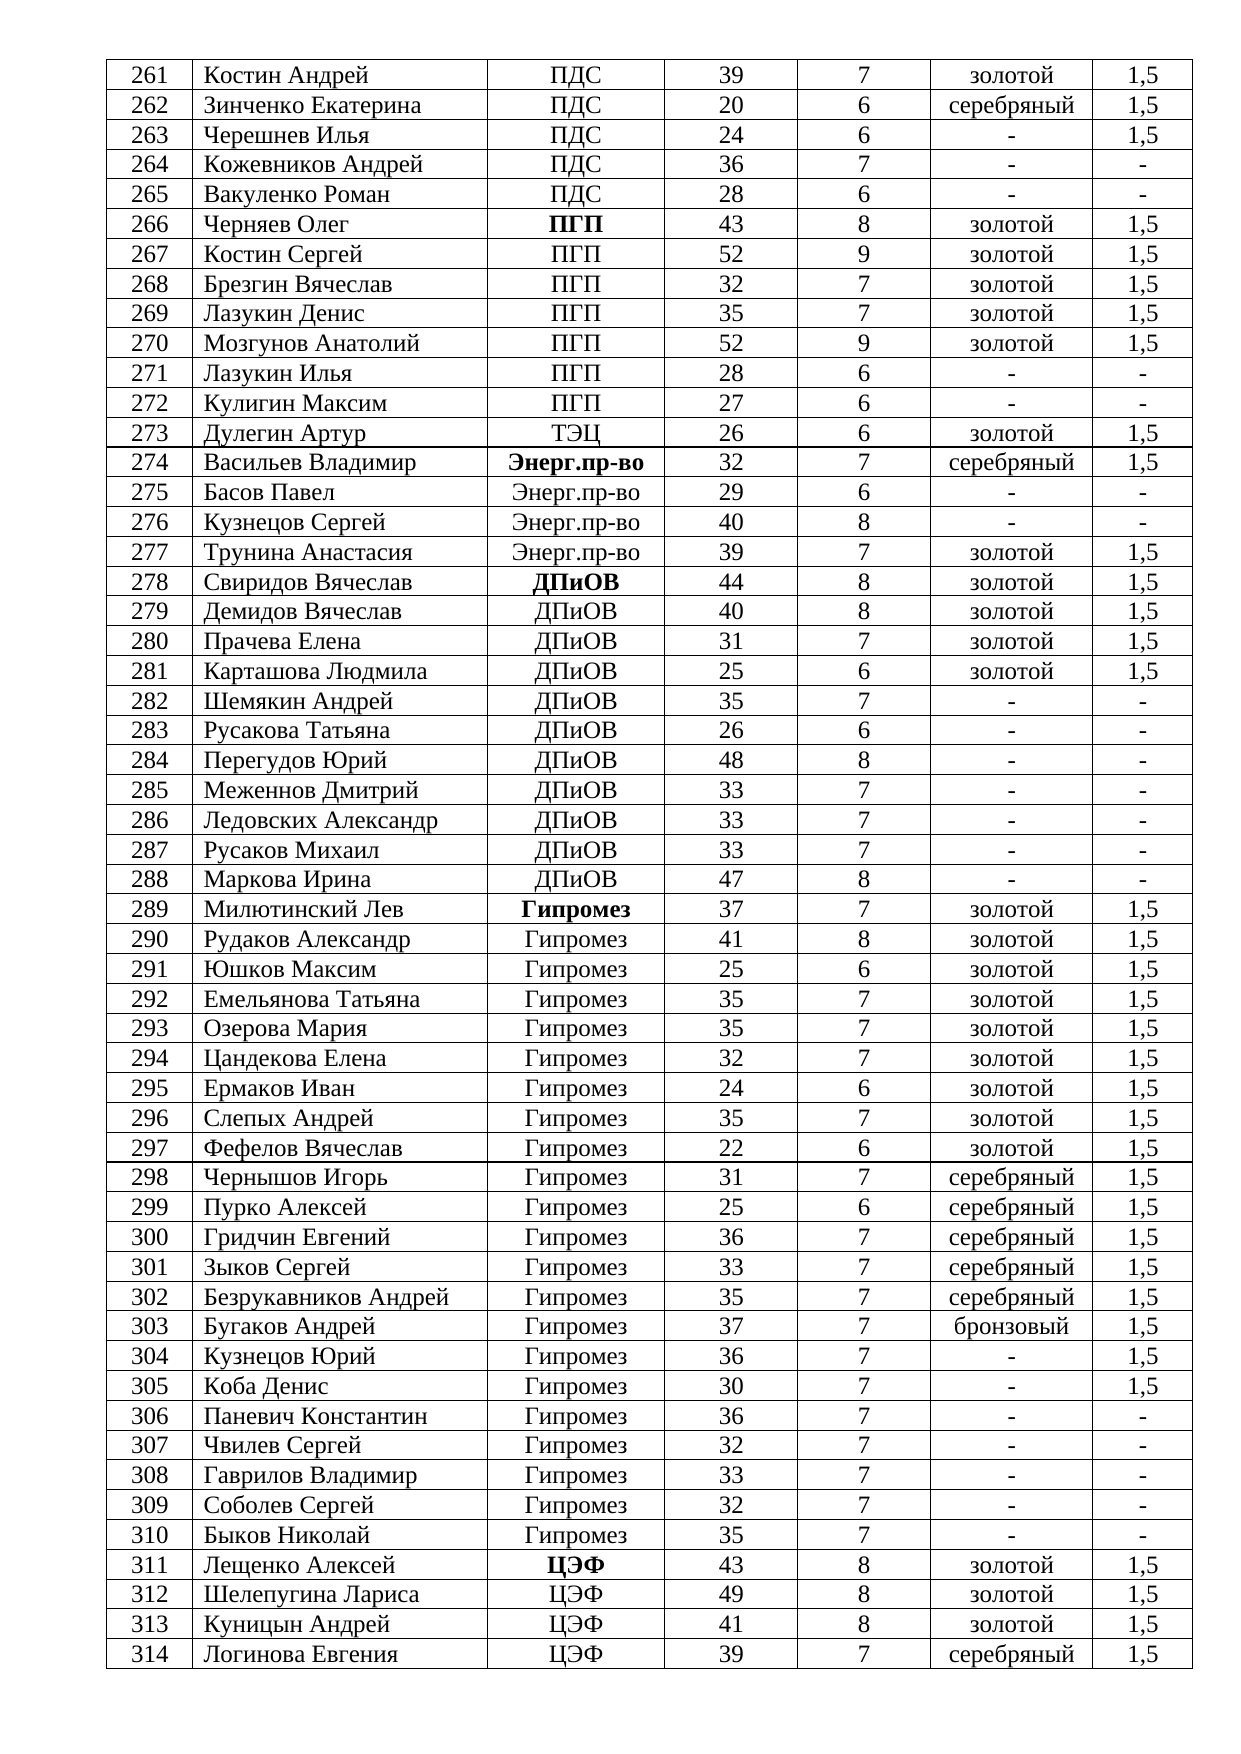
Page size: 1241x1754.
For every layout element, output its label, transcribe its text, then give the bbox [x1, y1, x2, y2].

table_cell 7 [798, 1014, 930, 1042]
table_cell 31 [665, 1163, 797, 1191]
table_cell 275 [107, 477, 192, 506]
table_cell 7 [798, 1520, 930, 1549]
table_cell 37 [665, 1311, 797, 1340]
table_cell 8 [798, 507, 930, 536]
table_cell 1,5 [1093, 1163, 1192, 1191]
table_cell 6 [798, 954, 930, 983]
table_cell 1,5 [1093, 299, 1192, 327]
table_cell золотой [931, 1043, 1092, 1072]
table_cell Гипромез [488, 1222, 664, 1251]
table_cell 1,5 [1093, 239, 1192, 268]
table_cell 299 [107, 1192, 192, 1221]
table_cell Кожевников Андрей [193, 150, 487, 178]
table_cell золотой [931, 1609, 1092, 1638]
table_cell Гипромез [488, 1371, 664, 1400]
table_cell 6 [798, 716, 930, 744]
table_cell 9 [798, 239, 930, 268]
table_cell Шемякин Андрей [193, 686, 487, 714]
table_cell 7 [798, 1311, 930, 1340]
table_cell 264 [107, 150, 192, 178]
table_cell Чвилев Сергей [193, 1431, 487, 1459]
table_cell 304 [107, 1341, 192, 1370]
table_cell - [931, 1341, 1092, 1370]
table_cell 6 [798, 90, 930, 119]
table_cell ПДС [488, 179, 664, 208]
table_cell 286 [107, 805, 192, 834]
table_cell - [1093, 1460, 1192, 1489]
table_cell Кузнецов Сергей [193, 507, 487, 536]
table_cell золотой [931, 1103, 1092, 1132]
table_cell ДПиОВ [488, 716, 664, 744]
table_cell ЦЭФ [488, 1609, 664, 1638]
table_cell Юшков Максим [193, 954, 487, 983]
table_cell ДПиОВ [488, 775, 664, 804]
table_cell 1,5 [1093, 328, 1192, 357]
table_cell 278 [107, 567, 192, 595]
table_cell 273 [107, 418, 192, 446]
table_cell Мозгунов Анатолий [193, 328, 487, 357]
table_cell Прачева Елена [193, 626, 487, 655]
table_cell золотой [931, 1133, 1092, 1161]
table_cell Фефелов Вячеслав [193, 1133, 487, 1161]
table_cell 40 [665, 596, 797, 625]
table_cell 7 [798, 686, 930, 714]
table_cell 295 [107, 1073, 192, 1102]
table_cell 49 [665, 1580, 797, 1608]
table_cell 314 [107, 1639, 192, 1668]
table_cell - [931, 1401, 1092, 1429]
table_cell 31 [665, 626, 797, 655]
table_cell 8 [798, 924, 930, 953]
table_cell 294 [107, 1043, 192, 1072]
table_cell 7 [798, 805, 930, 834]
table_cell 8 [798, 1580, 930, 1608]
table_cell 7 [798, 1460, 930, 1489]
table_cell 1,5 [1093, 596, 1192, 625]
table_cell золотой [931, 1580, 1092, 1608]
table_cell Брезгин Вячеслав [193, 269, 487, 297]
table_cell - [1093, 775, 1192, 804]
table_cell 290 [107, 924, 192, 953]
table_cell 25 [665, 1192, 797, 1221]
table_cell Гипромез [488, 1192, 664, 1221]
table_cell ДПиОВ [488, 626, 664, 655]
table_cell Озерова Мария [193, 1014, 487, 1042]
table_cell ПГП [488, 388, 664, 417]
table_cell 48 [665, 745, 797, 774]
table_cell золотой [931, 328, 1092, 357]
table_cell 7 [798, 1103, 930, 1132]
table_cell 6 [798, 179, 930, 208]
table_cell - [931, 358, 1092, 387]
table_cell - [1093, 477, 1192, 506]
table_cell 1,5 [1093, 984, 1192, 1012]
table_cell ПДС [488, 120, 664, 148]
table_cell 6 [798, 388, 930, 417]
table_cell 293 [107, 1014, 192, 1042]
table_cell 8 [798, 209, 930, 238]
table_cell 291 [107, 954, 192, 983]
table_cell 7 [798, 269, 930, 297]
table_cell - [1093, 179, 1192, 208]
table_cell золотой [931, 60, 1092, 89]
table_cell 35 [665, 299, 797, 327]
table_cell ПДС [488, 60, 664, 89]
table_cell 35 [665, 686, 797, 714]
table_cell 36 [665, 1401, 797, 1429]
table_cell - [931, 716, 1092, 744]
table_cell Чернышов Игорь [193, 1163, 487, 1191]
table_cell ПГП [488, 209, 664, 238]
table_cell 43 [665, 209, 797, 238]
table_cell - [931, 1371, 1092, 1400]
table_cell 7 [798, 835, 930, 863]
table_cell 7 [798, 1341, 930, 1370]
table_cell Милютинский Лев [193, 894, 487, 923]
table_cell - [1093, 1401, 1192, 1429]
table_cell Русаков Михаил [193, 835, 487, 863]
table_cell 6 [798, 418, 930, 446]
table_cell 52 [665, 239, 797, 268]
table_cell 1,5 [1093, 1371, 1192, 1400]
table_cell 22 [665, 1133, 797, 1161]
table_cell 309 [107, 1490, 192, 1519]
table_cell - [931, 1520, 1092, 1549]
table_cell 296 [107, 1103, 192, 1132]
table_cell Бугаков Андрей [193, 1311, 487, 1340]
table_cell 307 [107, 1431, 192, 1459]
table_cell 287 [107, 835, 192, 863]
table_cell 6 [798, 120, 930, 148]
table_cell 7 [798, 60, 930, 89]
table_cell 1,5 [1093, 537, 1192, 566]
table_cell - [931, 120, 1092, 148]
table_cell серебряный [931, 1163, 1092, 1191]
table_cell 7 [798, 626, 930, 655]
table_cell золотой [931, 1073, 1092, 1102]
table_cell - [931, 1431, 1092, 1459]
table_cell Гипромез [488, 954, 664, 983]
table_cell золотой [931, 656, 1092, 685]
table_cell золотой [931, 239, 1092, 268]
table_cell золотой [931, 567, 1092, 595]
table_cell Меженнов Дмитрий [193, 775, 487, 804]
table_cell 268 [107, 269, 192, 297]
table_cell золотой [931, 1550, 1092, 1578]
table_cell 1,5 [1093, 1073, 1192, 1102]
table_cell 288 [107, 865, 192, 893]
table_cell 35 [665, 1103, 797, 1132]
table_cell 277 [107, 537, 192, 566]
table_cell 8 [798, 567, 930, 595]
table_cell золотой [931, 537, 1092, 566]
table_cell Трунина Анастасия [193, 537, 487, 566]
table_cell 310 [107, 1520, 192, 1549]
table_cell Гридчин Евгений [193, 1222, 487, 1251]
table_cell Энерг.пр-во [488, 507, 664, 536]
table_cell 312 [107, 1580, 192, 1608]
table_cell 279 [107, 596, 192, 625]
table_cell - [931, 179, 1092, 208]
table_cell 1,5 [1093, 90, 1192, 119]
table_cell 1,5 [1093, 954, 1192, 983]
table_cell 1,5 [1093, 60, 1192, 89]
table_cell ЦЭФ [488, 1580, 664, 1608]
table_cell - [931, 1460, 1092, 1489]
table_cell ДПиОВ [488, 686, 664, 714]
table_cell ЦЭФ [488, 1639, 664, 1668]
table_cell 1,5 [1093, 567, 1192, 595]
table_cell - [931, 686, 1092, 714]
table_cell Ледовских Александр [193, 805, 487, 834]
table_cell Кузнецов Юрий [193, 1341, 487, 1370]
table_cell серебряный [931, 1639, 1092, 1668]
table_cell 262 [107, 90, 192, 119]
table_cell Дулегин Артур [193, 418, 487, 446]
table_cell - [1093, 388, 1192, 417]
table_cell ДПиОВ [488, 596, 664, 625]
table_cell бронзовый [931, 1311, 1092, 1340]
table_cell 7 [798, 1639, 930, 1668]
table_cell 276 [107, 507, 192, 536]
table_cell Гаврилов Владимир [193, 1460, 487, 1489]
table_cell Зинченко Екатерина [193, 90, 487, 119]
table_cell 43 [665, 1550, 797, 1578]
table_cell Соболев Сергей [193, 1490, 487, 1519]
table_cell Зыков Сергей [193, 1252, 487, 1281]
table_cell золотой [931, 209, 1092, 238]
table_cell 1,5 [1093, 1222, 1192, 1251]
table_cell 32 [665, 448, 797, 476]
table_cell 1,5 [1093, 1311, 1192, 1340]
table_cell 1,5 [1093, 1252, 1192, 1281]
table_cell 7 [798, 894, 930, 923]
table_cell 308 [107, 1460, 192, 1489]
table_cell Гипромез [488, 924, 664, 953]
table_cell 1,5 [1093, 209, 1192, 238]
table_cell Гипромез [488, 1520, 664, 1549]
table_cell 1,5 [1093, 418, 1192, 446]
table_cell 297 [107, 1133, 192, 1161]
table_cell Энерг.пр-во [488, 448, 664, 476]
table_cell 6 [798, 1133, 930, 1161]
table_cell ПГП [488, 239, 664, 268]
table_cell 298 [107, 1163, 192, 1191]
table_cell серебряный [931, 448, 1092, 476]
table_cell 33 [665, 805, 797, 834]
table_cell 7 [798, 1252, 930, 1281]
table_cell Коба Денис [193, 1371, 487, 1400]
table_cell Емельянова Татьяна [193, 984, 487, 1012]
table_cell 305 [107, 1371, 192, 1400]
table_cell 35 [665, 1282, 797, 1310]
table_cell 7 [798, 775, 930, 804]
table_cell 1,5 [1093, 924, 1192, 953]
table_cell Перегудов Юрий [193, 745, 487, 774]
table_cell 1,5 [1093, 1341, 1192, 1370]
table_cell золотой [931, 984, 1092, 1012]
table_cell Гипромез [488, 1460, 664, 1489]
table_cell Гипромез [488, 1043, 664, 1072]
table_cell ДПиОВ [488, 865, 664, 893]
table_cell 270 [107, 328, 192, 357]
table_cell золотой [931, 418, 1092, 446]
table_cell 41 [665, 1609, 797, 1638]
table_cell 284 [107, 745, 192, 774]
table_cell Гипромез [488, 1311, 664, 1340]
table_cell 7 [798, 984, 930, 1012]
table_cell 1,5 [1093, 1609, 1192, 1638]
table_cell ПГП [488, 299, 664, 327]
table_cell 280 [107, 626, 192, 655]
table_cell ТЭЦ [488, 418, 664, 446]
table_cell ПГП [488, 269, 664, 297]
table_cell 24 [665, 120, 797, 148]
table_cell Гипромез [488, 1073, 664, 1102]
table_cell Гипромез [488, 1014, 664, 1042]
table_cell 272 [107, 388, 192, 417]
table_cell 40 [665, 507, 797, 536]
table_cell 1,5 [1093, 1103, 1192, 1132]
table_cell ДПиОВ [488, 835, 664, 863]
table_cell - [931, 507, 1092, 536]
table_cell Лазукин Илья [193, 358, 487, 387]
table_cell 7 [798, 150, 930, 178]
table_cell Вакуленко Роман [193, 179, 487, 208]
table_cell 7 [798, 1043, 930, 1072]
table_cell 33 [665, 1460, 797, 1489]
table_cell 32 [665, 1431, 797, 1459]
table_cell 39 [665, 1639, 797, 1668]
table_cell золотой [931, 954, 1092, 983]
table_cell - [931, 835, 1092, 863]
table_cell Энерг.пр-во [488, 537, 664, 566]
table_cell 26 [665, 418, 797, 446]
table_cell 1,5 [1093, 1282, 1192, 1310]
table_cell - [1093, 507, 1192, 536]
table_cell 6 [798, 1192, 930, 1221]
table_cell 1,5 [1093, 894, 1192, 923]
table_cell серебряный [931, 1192, 1092, 1221]
table_cell Гипромез [488, 1103, 664, 1132]
table_cell - [1093, 1490, 1192, 1519]
table_cell Быков Николай [193, 1520, 487, 1549]
table_cell 1,5 [1093, 626, 1192, 655]
table_cell 303 [107, 1311, 192, 1340]
table_cell серебряный [931, 1282, 1092, 1310]
table_cell Кулигин Максим [193, 388, 487, 417]
table_cell 26 [665, 716, 797, 744]
table_cell 35 [665, 1520, 797, 1549]
table_cell Энерг.пр-во [488, 477, 664, 506]
table_cell 35 [665, 1014, 797, 1042]
table_cell Черняев Олег [193, 209, 487, 238]
table_cell 6 [798, 358, 930, 387]
table_cell 7 [798, 537, 930, 566]
table_cell - [931, 865, 1092, 893]
table_cell 269 [107, 299, 192, 327]
table_cell Гипромез [488, 1282, 664, 1310]
table_cell - [1093, 745, 1192, 774]
table_cell 1,5 [1093, 1043, 1192, 1072]
table_cell серебряный [931, 1252, 1092, 1281]
table_cell золотой [931, 269, 1092, 297]
table_cell - [1093, 686, 1192, 714]
table_cell 47 [665, 865, 797, 893]
table_cell 37 [665, 894, 797, 923]
table_cell 283 [107, 716, 192, 744]
table_cell - [1093, 1431, 1192, 1459]
table_cell 1,5 [1093, 1639, 1192, 1668]
table_cell 1,5 [1093, 448, 1192, 476]
table_cell 7 [798, 1282, 930, 1310]
table_cell 32 [665, 1043, 797, 1072]
table_cell Лещенко Алексей [193, 1550, 487, 1578]
table_cell 311 [107, 1550, 192, 1578]
table_cell ДПиОВ [488, 745, 664, 774]
table_cell 1,5 [1093, 1014, 1192, 1042]
table_cell 1,5 [1093, 120, 1192, 148]
table_cell 271 [107, 358, 192, 387]
table_cell - [1093, 865, 1192, 893]
table_cell 263 [107, 120, 192, 148]
table_cell - [1093, 150, 1192, 178]
table_cell 25 [665, 954, 797, 983]
table_cell 52 [665, 328, 797, 357]
table_cell ПГП [488, 358, 664, 387]
table_cell 7 [798, 448, 930, 476]
table_cell 44 [665, 567, 797, 595]
table_cell золотой [931, 924, 1092, 953]
table_cell Гипромез [488, 1490, 664, 1519]
table_cell 27 [665, 388, 797, 417]
table_cell Гипромез [488, 1163, 664, 1191]
table_cell 1,5 [1093, 1550, 1192, 1578]
table_cell Карташова Людмила [193, 656, 487, 685]
table_cell 7 [798, 299, 930, 327]
table_cell Гипромез [488, 1252, 664, 1281]
table_cell 6 [798, 477, 930, 506]
table_cell - [931, 150, 1092, 178]
table_cell Гипромез [488, 1401, 664, 1429]
table_cell 274 [107, 448, 192, 476]
table_cell - [1093, 716, 1192, 744]
table_cell - [1093, 1520, 1192, 1549]
table_cell ПГП [488, 328, 664, 357]
table_cell Свиридов Вячеслав [193, 567, 487, 595]
table_cell 261 [107, 60, 192, 89]
table_cell 6 [798, 1073, 930, 1102]
table_cell 7 [798, 1401, 930, 1429]
table_cell 39 [665, 60, 797, 89]
table_cell 33 [665, 1252, 797, 1281]
table_cell 36 [665, 150, 797, 178]
table_cell 1,5 [1093, 1133, 1192, 1161]
table_cell 267 [107, 239, 192, 268]
table_cell 300 [107, 1222, 192, 1251]
table_cell - [931, 775, 1092, 804]
table_cell Паневич Константин [193, 1401, 487, 1429]
table_cell 41 [665, 924, 797, 953]
table_cell ЦЭФ [488, 1550, 664, 1578]
table_cell 36 [665, 1222, 797, 1251]
table_cell 282 [107, 686, 192, 714]
table_cell - [1093, 835, 1192, 863]
table_cell - [931, 1490, 1092, 1519]
table_cell - [931, 745, 1092, 774]
table_cell - [1093, 805, 1192, 834]
table_cell - [931, 477, 1092, 506]
table_cell 36 [665, 1341, 797, 1370]
table_cell 1,5 [1093, 1580, 1192, 1608]
table_cell Гипромез [488, 984, 664, 1012]
table_cell Гипромез [488, 1341, 664, 1370]
table_cell 7 [798, 1371, 930, 1400]
table_cell золотой [931, 596, 1092, 625]
table_cell 6 [798, 656, 930, 685]
table_cell 301 [107, 1252, 192, 1281]
table_cell ПДС [488, 90, 664, 119]
table_cell 32 [665, 1490, 797, 1519]
table_cell 289 [107, 894, 192, 923]
table_cell 306 [107, 1401, 192, 1429]
table_cell серебряный [931, 90, 1092, 119]
table_cell 39 [665, 537, 797, 566]
table_cell Куницын Андрей [193, 1609, 487, 1638]
table_cell 9 [798, 328, 930, 357]
table_cell 20 [665, 90, 797, 119]
table_cell 1,5 [1093, 656, 1192, 685]
table_cell 32 [665, 269, 797, 297]
table_cell 7 [798, 1490, 930, 1519]
table_cell серебряный [931, 1222, 1092, 1251]
table_cell 29 [665, 477, 797, 506]
table_cell Костин Андрей [193, 60, 487, 89]
table_cell 25 [665, 656, 797, 685]
table_cell Черешнев Илья [193, 120, 487, 148]
table_cell Демидов Вячеслав [193, 596, 487, 625]
table_cell Лазукин Денис [193, 299, 487, 327]
table_cell Рудаков Александр [193, 924, 487, 953]
table_cell 281 [107, 656, 192, 685]
table_cell золотой [931, 299, 1092, 327]
table_cell 7 [798, 1163, 930, 1191]
table_cell - [931, 805, 1092, 834]
table_cell золотой [931, 1014, 1092, 1042]
table_cell Васильев Владимир [193, 448, 487, 476]
table_cell Костин Сергей [193, 239, 487, 268]
table_cell 8 [798, 745, 930, 774]
table_cell ДПиОВ [488, 805, 664, 834]
table_cell Басов Павел [193, 477, 487, 506]
table_cell 7 [798, 1222, 930, 1251]
table_cell Слепых Андрей [193, 1103, 487, 1132]
table_cell 8 [798, 1609, 930, 1638]
table_cell золотой [931, 626, 1092, 655]
table_cell 8 [798, 865, 930, 893]
table_cell 28 [665, 179, 797, 208]
table_cell Русакова Татьяна [193, 716, 487, 744]
table_cell 313 [107, 1609, 192, 1638]
table_cell 302 [107, 1282, 192, 1310]
table_cell 33 [665, 835, 797, 863]
table_cell Маркова Ирина [193, 865, 487, 893]
table_cell 7 [798, 1431, 930, 1459]
table_cell 28 [665, 358, 797, 387]
table_cell 35 [665, 984, 797, 1012]
table_cell Гипромез [488, 894, 664, 923]
table_cell 265 [107, 179, 192, 208]
table_cell Безрукавников Андрей [193, 1282, 487, 1310]
table_cell ДПиОВ [488, 567, 664, 595]
table_cell - [931, 388, 1092, 417]
table_cell золотой [931, 894, 1092, 923]
table_cell 292 [107, 984, 192, 1012]
table_cell 1,5 [1093, 1192, 1192, 1221]
table_cell 8 [798, 1550, 930, 1578]
table_cell Шелепугина Лариса [193, 1580, 487, 1608]
table_cell Ермаков Иван [193, 1073, 487, 1102]
table_cell 266 [107, 209, 192, 238]
table_cell 30 [665, 1371, 797, 1400]
table_cell Гипромез [488, 1431, 664, 1459]
table_cell Гипромез [488, 1133, 664, 1161]
table_cell Пурко Алексей [193, 1192, 487, 1221]
table_cell - [1093, 358, 1192, 387]
table_cell 33 [665, 775, 797, 804]
table_cell ПДС [488, 150, 664, 178]
table_cell ДПиОВ [488, 656, 664, 685]
table_cell Логинова Евгения [193, 1639, 487, 1668]
table_cell Цандекова Елена [193, 1043, 487, 1072]
table_cell 285 [107, 775, 192, 804]
table_cell 1,5 [1093, 269, 1192, 297]
table_cell 24 [665, 1073, 797, 1102]
table_cell 8 [798, 596, 930, 625]
